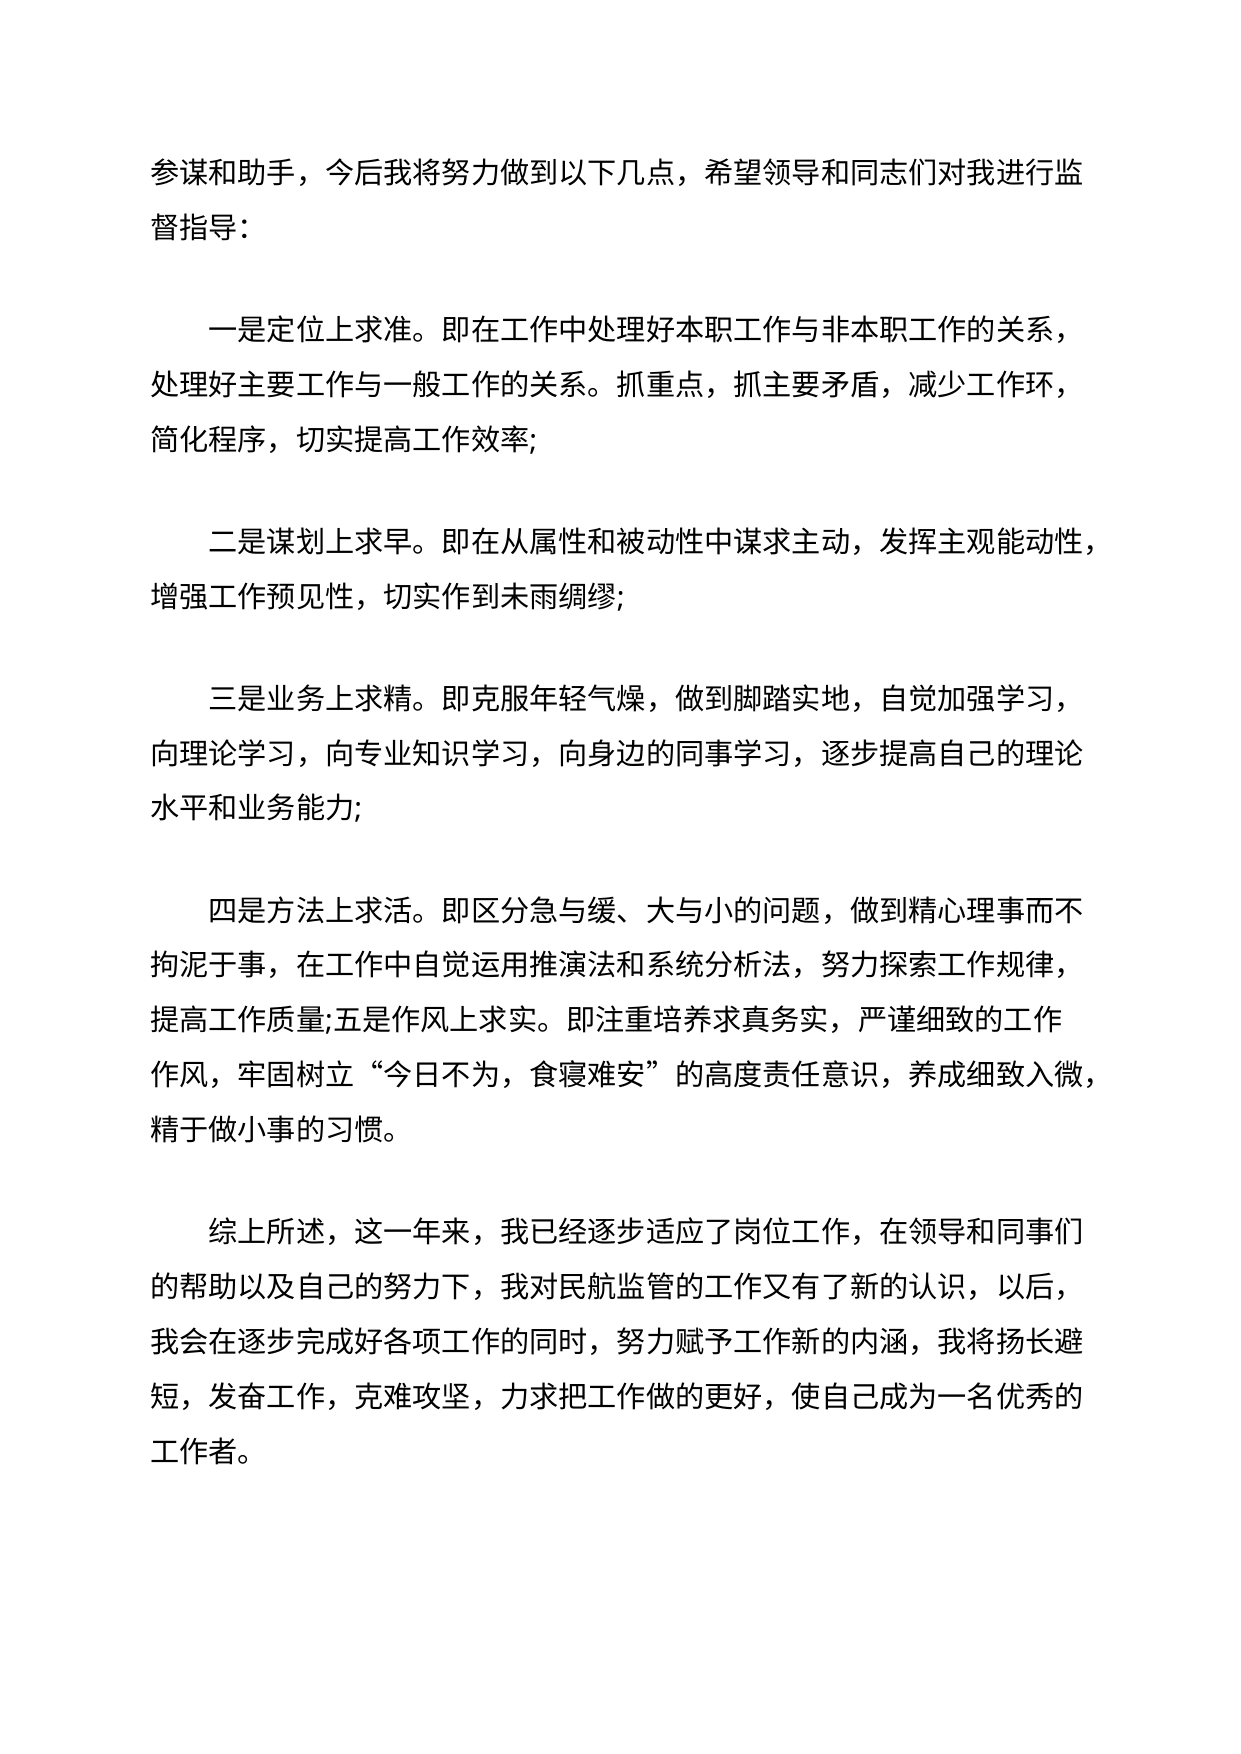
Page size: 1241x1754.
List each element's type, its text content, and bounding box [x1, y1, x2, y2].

text 二是谋划上求早。即在从属性和被动性中谋求主动，发挥主观能动性，增强工作预见性，切实作到未雨绸缪; [150, 518, 1090, 616]
text 一是定位上求准。即在工作中处理好本职工作与非本职工作的关系，处理好主要工作与一般工作的关系。抓重点，抓主要矛盾，减少工作环，简化程序，切实提高工作效率; [150, 307, 1090, 459]
text 综上所述，这一年来，我已经逐步适应了岗位工作，在领导和同事们的帮助以及自己的努力下，我对民航监管的工作又有了新的认识，以后，我会在逐步完成好各项工作的同时，努力赋予工作新的内涵，我将扬长避短，发奋工作，克难攻坚，力求把工作做的更好，使自己成为一名优秀的工作者。 [150, 1208, 1090, 1470]
text 四是方法上求活。即区分急与缓、大与小的问题，做到精心理事而不拘泥于事，在工作中自觉运用推演法和系统分析法，努力探索工作规律，提高工作质量;五是作风上求实。即注重培养求真务实，严谨细致的工作作风，牢固树立“今日不为，食寝难安”的高度责任意识，养成细致入微，精于做小事的习惯。 [150, 887, 1090, 1149]
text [150, 150, 1090, 247]
text 三是业务上求精。即克服年轻气燥，做到脚踏实地，自觉加强学习，向理论学习，向专业知识学习，向身边的同事学习，逐步提高自己的理论水平和业务能力; [150, 675, 1090, 827]
